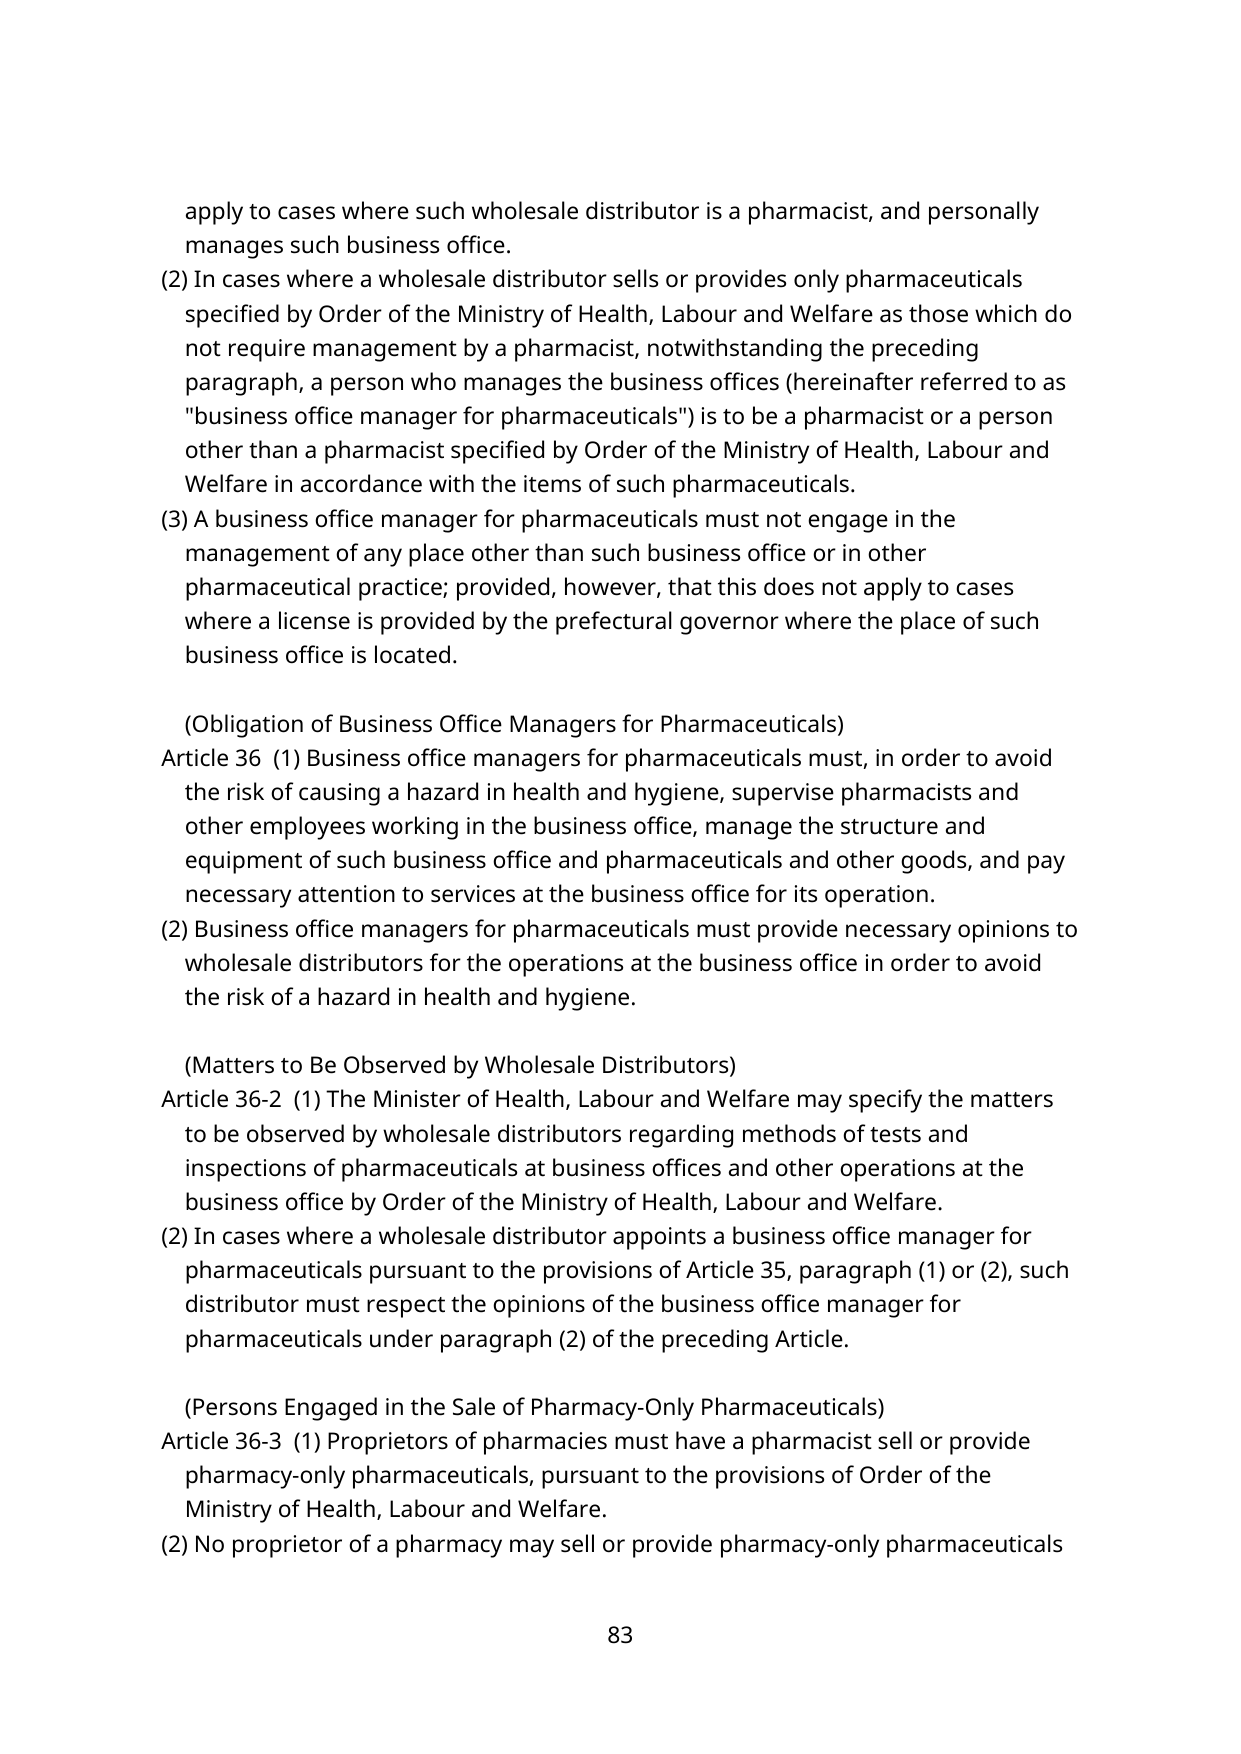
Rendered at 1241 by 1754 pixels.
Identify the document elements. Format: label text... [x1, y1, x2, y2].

text Article 36-2 (1) The Minister of Health, Labour and Welfare may specify the matters to be observed by wholesale distributors regarding methods of tests and inspections of pharmaceuticals at business offices and other operations at the business office by Order of the Ministry of Health, Labour and Welfare. [161, 1082, 1079, 1219]
text Article 36 (1) Business office managers for pharmaceuticals must, in order to avoid the risk of causing a hazard in health and hygiene, supervise pharmacists and other employees working in the business office, manage the structure and equipment of such business office and pharmaceuticals and other goods, and pay necessary attention to services at the business office for its operation. [161, 740, 1079, 911]
text (2) In cases where a wholesale distributor appoints a business office manager for pharmaceuticals pursuant to the provisions of Article 35, paragraph (1) or (2), such distributor must respect the opinions of the business office manager for pharmaceuticals under paragraph (2) of the preceding Article. [161, 1219, 1079, 1355]
text (2) In cases where a wholesale distributor sells or provides only pharmaceuticals specified by Order of the Ministry of Health, Labour and Welfare as those which do not require management by a pharmacist, notwithstanding the preceding paragraph, a person who manages the business offices (hereinafter referred to as "business office manager for pharmaceuticals") is to be a pharmacist or a person other than a pharmacist specified by Order of the Ministry of Health, Labour and Welfare in accordance with the items of such pharmaceuticals. [161, 262, 1079, 501]
text (Obligation of Business Office Managers for Pharmaceuticals) [184, 706, 1079, 740]
text (Matters to Be Observed by Wholesale Distributors) [184, 1048, 1079, 1082]
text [161, 1526, 1079, 1560]
text Article 36-3 (1) Proprietors of pharmacies must have a pharmacist sell or provide pharmacy-only pharmaceuticals, pursuant to the provisions of Order of the Ministry of Health, Labour and Welfare. [161, 1424, 1079, 1526]
text (Persons Engaged in the Sale of Pharmacy-Only Pharmaceuticals) [184, 1389, 1079, 1424]
text (3) A business office manager for pharmaceuticals must not engage in the management of any place other than such business office or in other pharmaceutical practice; provided, however, that this does not apply to cases where a license is provided by the prefectural governor where the place of such business office is located. [161, 501, 1079, 672]
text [161, 194, 1079, 262]
text (2) Business office managers for pharmaceuticals must provide necessary opinions to wholesale distributors for the operations at the business office in order to avoid the risk of a hazard in health and hygiene. [161, 911, 1079, 1014]
